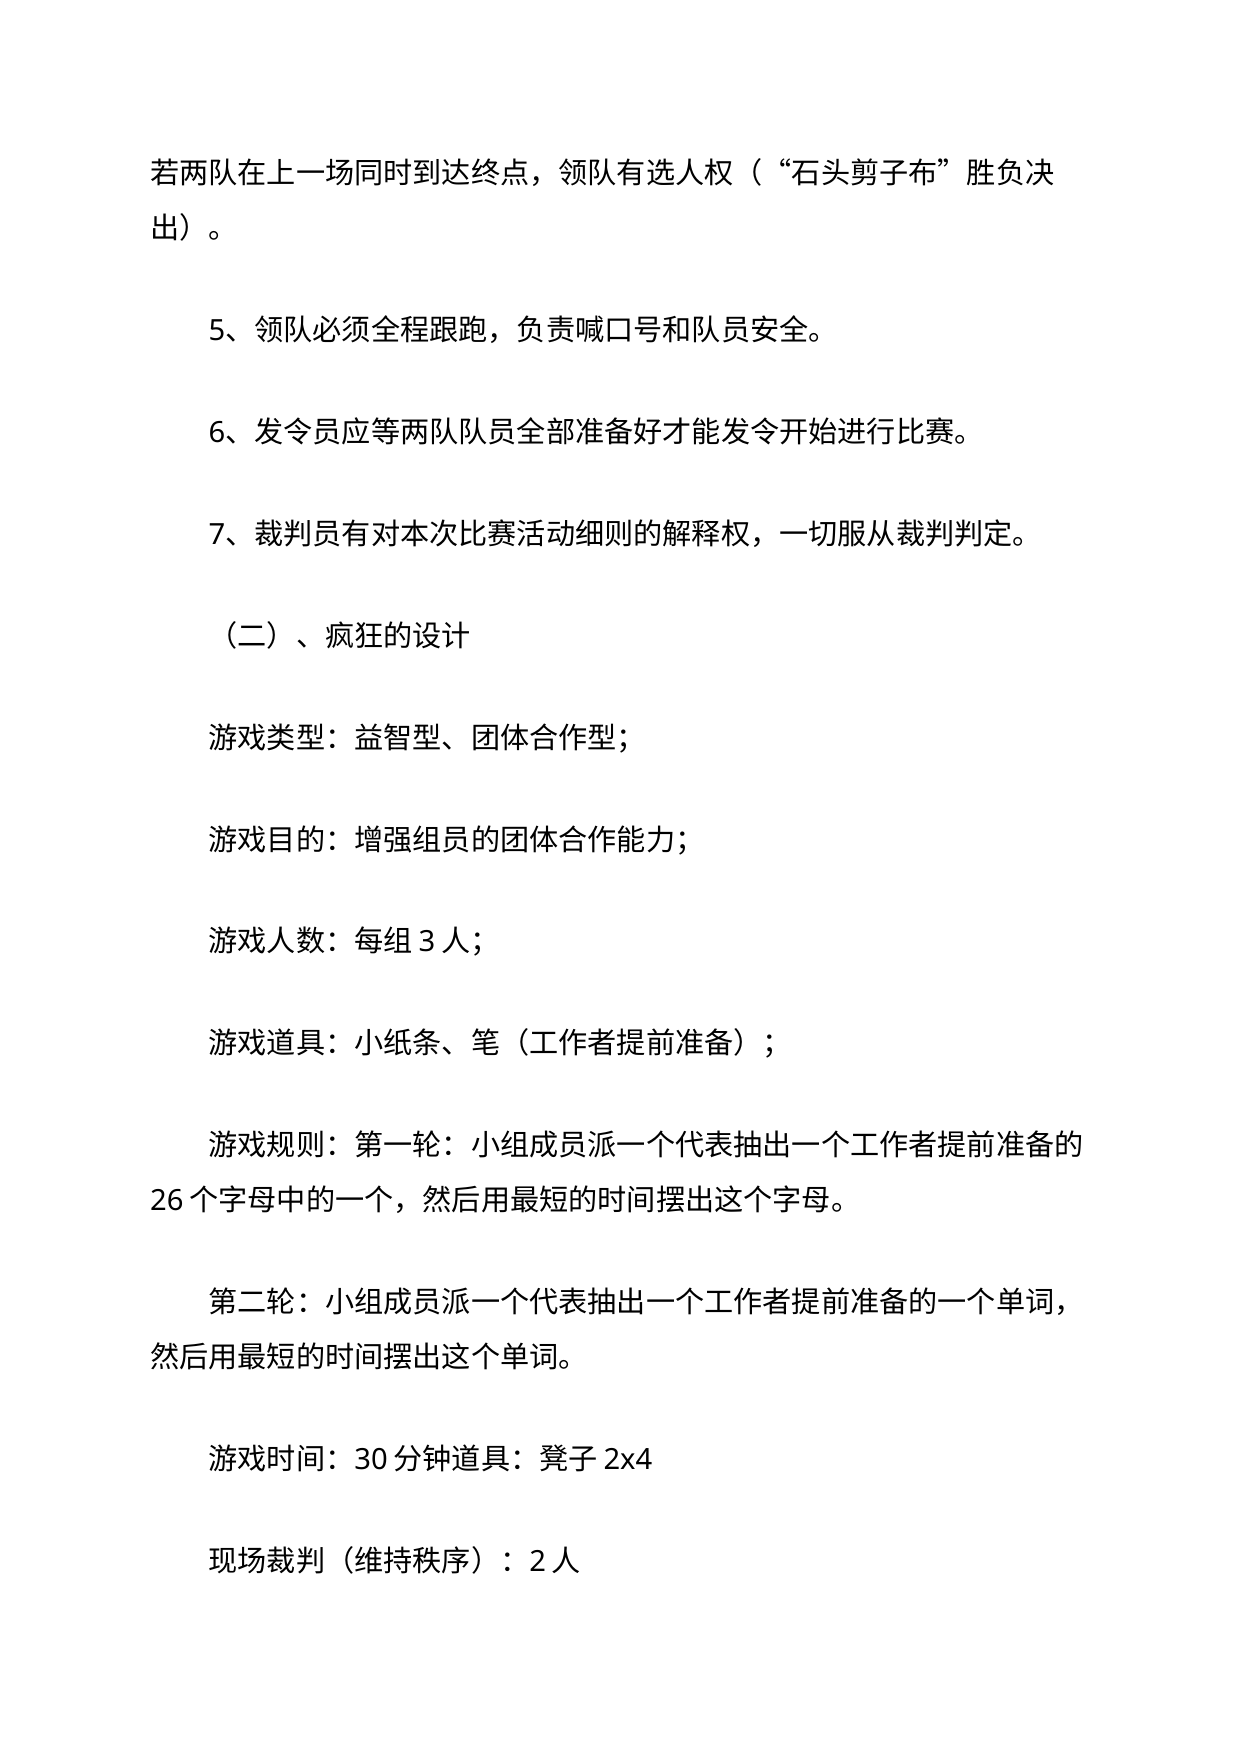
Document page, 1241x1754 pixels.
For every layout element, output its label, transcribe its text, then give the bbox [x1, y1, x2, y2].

text 第二轮：小组成员派一个代表抽出一个工作者提前准备的一个单词，然后用最短的时间摆出这个单词。 [150, 1278, 1090, 1376]
text （二）、疯狂的设计 [150, 613, 1090, 655]
text 游戏类型：益智型、团体合作型； [150, 714, 1090, 757]
text 游戏规则：第一轮：小组成员派一个代表抽出一个工作者提前准备的26个字母中的一个，然后用最短的时间摆出这个字母。 [150, 1122, 1090, 1219]
text 游戏目的：增强组员的团体合作能力； [150, 816, 1090, 858]
text 游戏时间：30分钟道具：凳子2x4 [150, 1435, 1090, 1478]
text 7、裁判员有对本次比赛活动细则的解释权，一切服从裁判判定。 [150, 511, 1090, 553]
text 5、领队必须全程跟跑，负责喊口号和队员安全。 [150, 307, 1090, 349]
text 6、发令员应等两队队员全部准备好才能发令开始进行比赛。 [150, 409, 1090, 451]
text 游戏人数：每组3人； [150, 918, 1090, 960]
text 游戏道具：小纸条、笔（工作者提前准备）； [150, 1020, 1090, 1062]
text 现场裁判（维持秩序）：2人 [150, 1537, 1090, 1579]
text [150, 150, 1090, 247]
